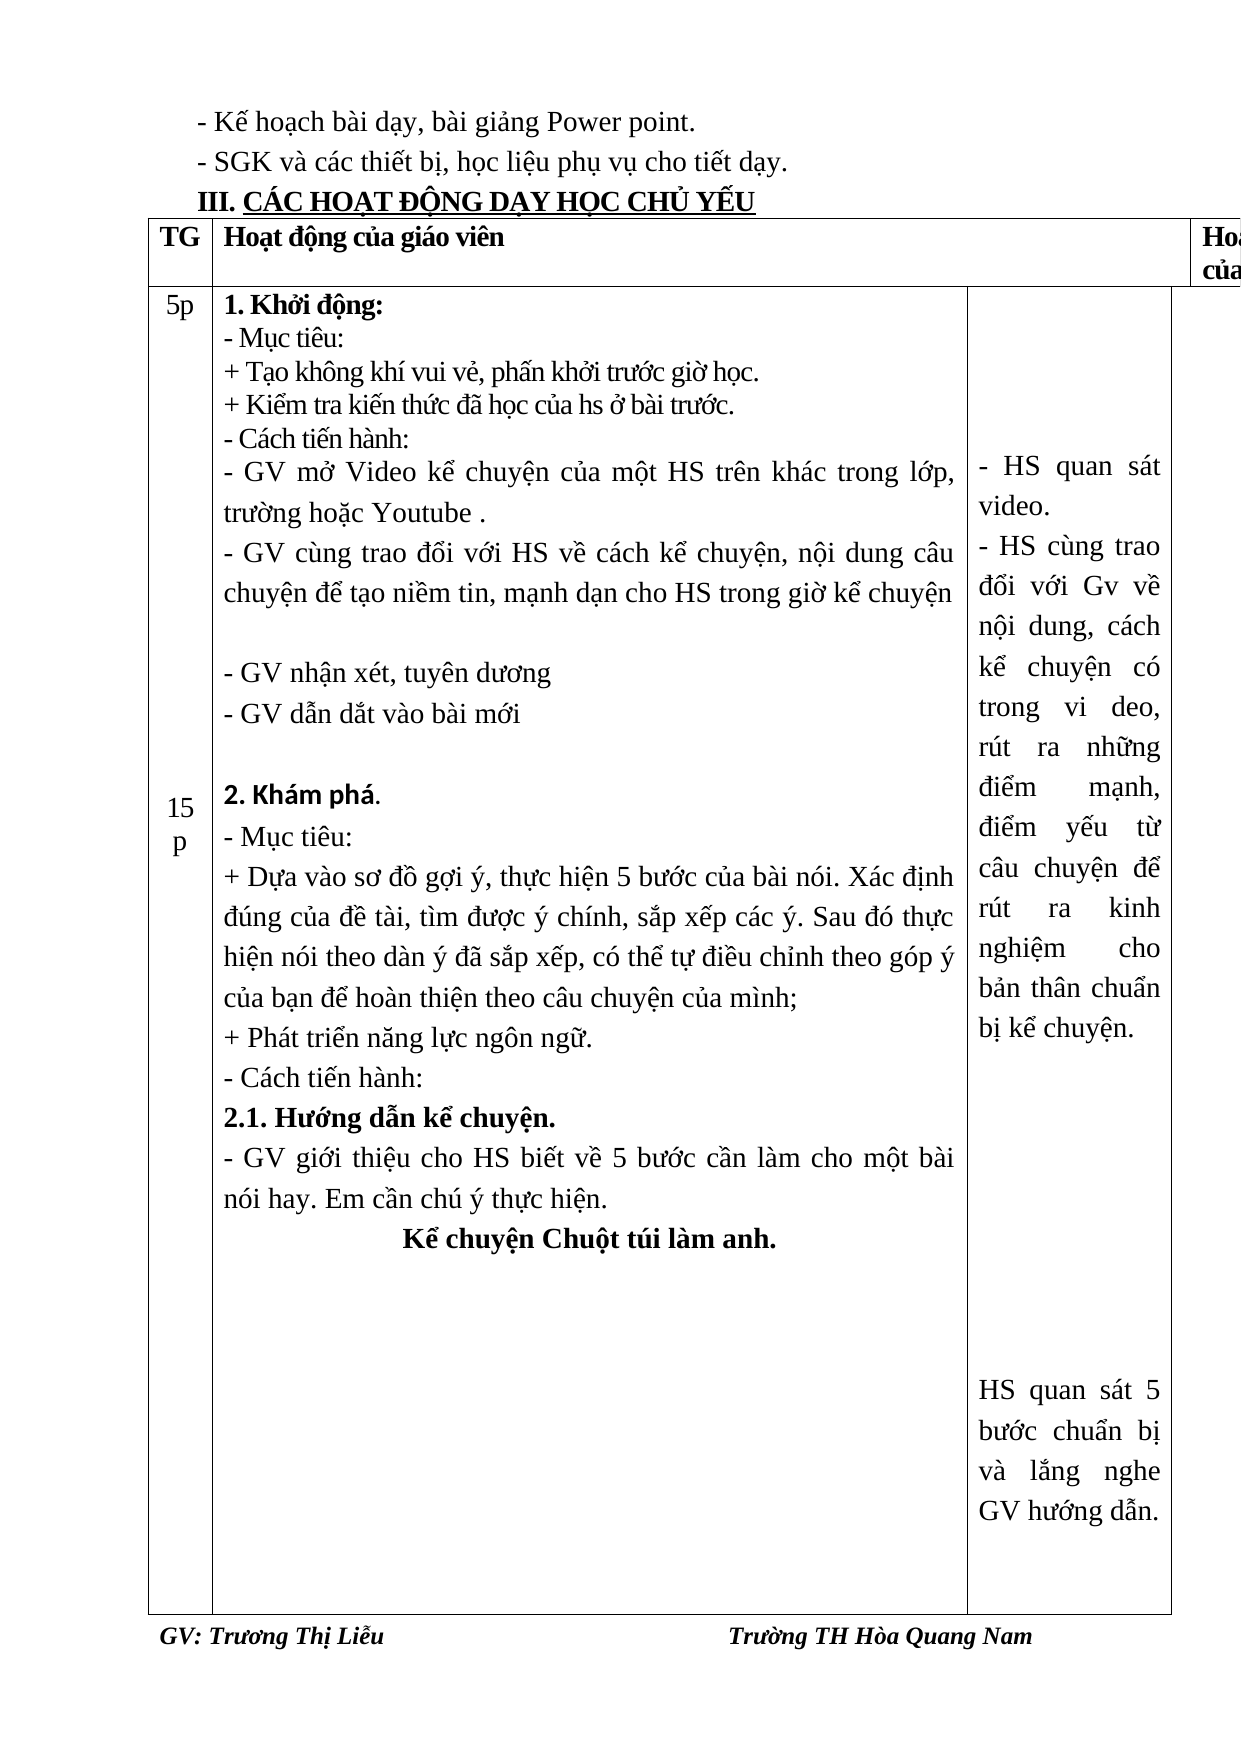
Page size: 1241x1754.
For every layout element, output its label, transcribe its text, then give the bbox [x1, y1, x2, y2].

text - Kế hoạch bài dạy, bài giảng Power point. [159, 104, 1153, 137]
table_header Hoạt động của giáo viên [213, 219, 1190, 286]
table_header TG [149, 219, 212, 286]
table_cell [213, 287, 967, 1614]
table_cell 5p 15p 10p 5p [149, 287, 212, 1614]
text - SGK và các thiết bị, học liệu phụ vụ cho tiết dạy. [159, 144, 1153, 177]
text III. CÁC HOẠT ĐỘNG DẠY HỌC CHỦ YẾU [159, 184, 1153, 218]
table_header Hoạt động của học sinh [1191, 219, 1240, 286]
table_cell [968, 287, 1171, 1614]
